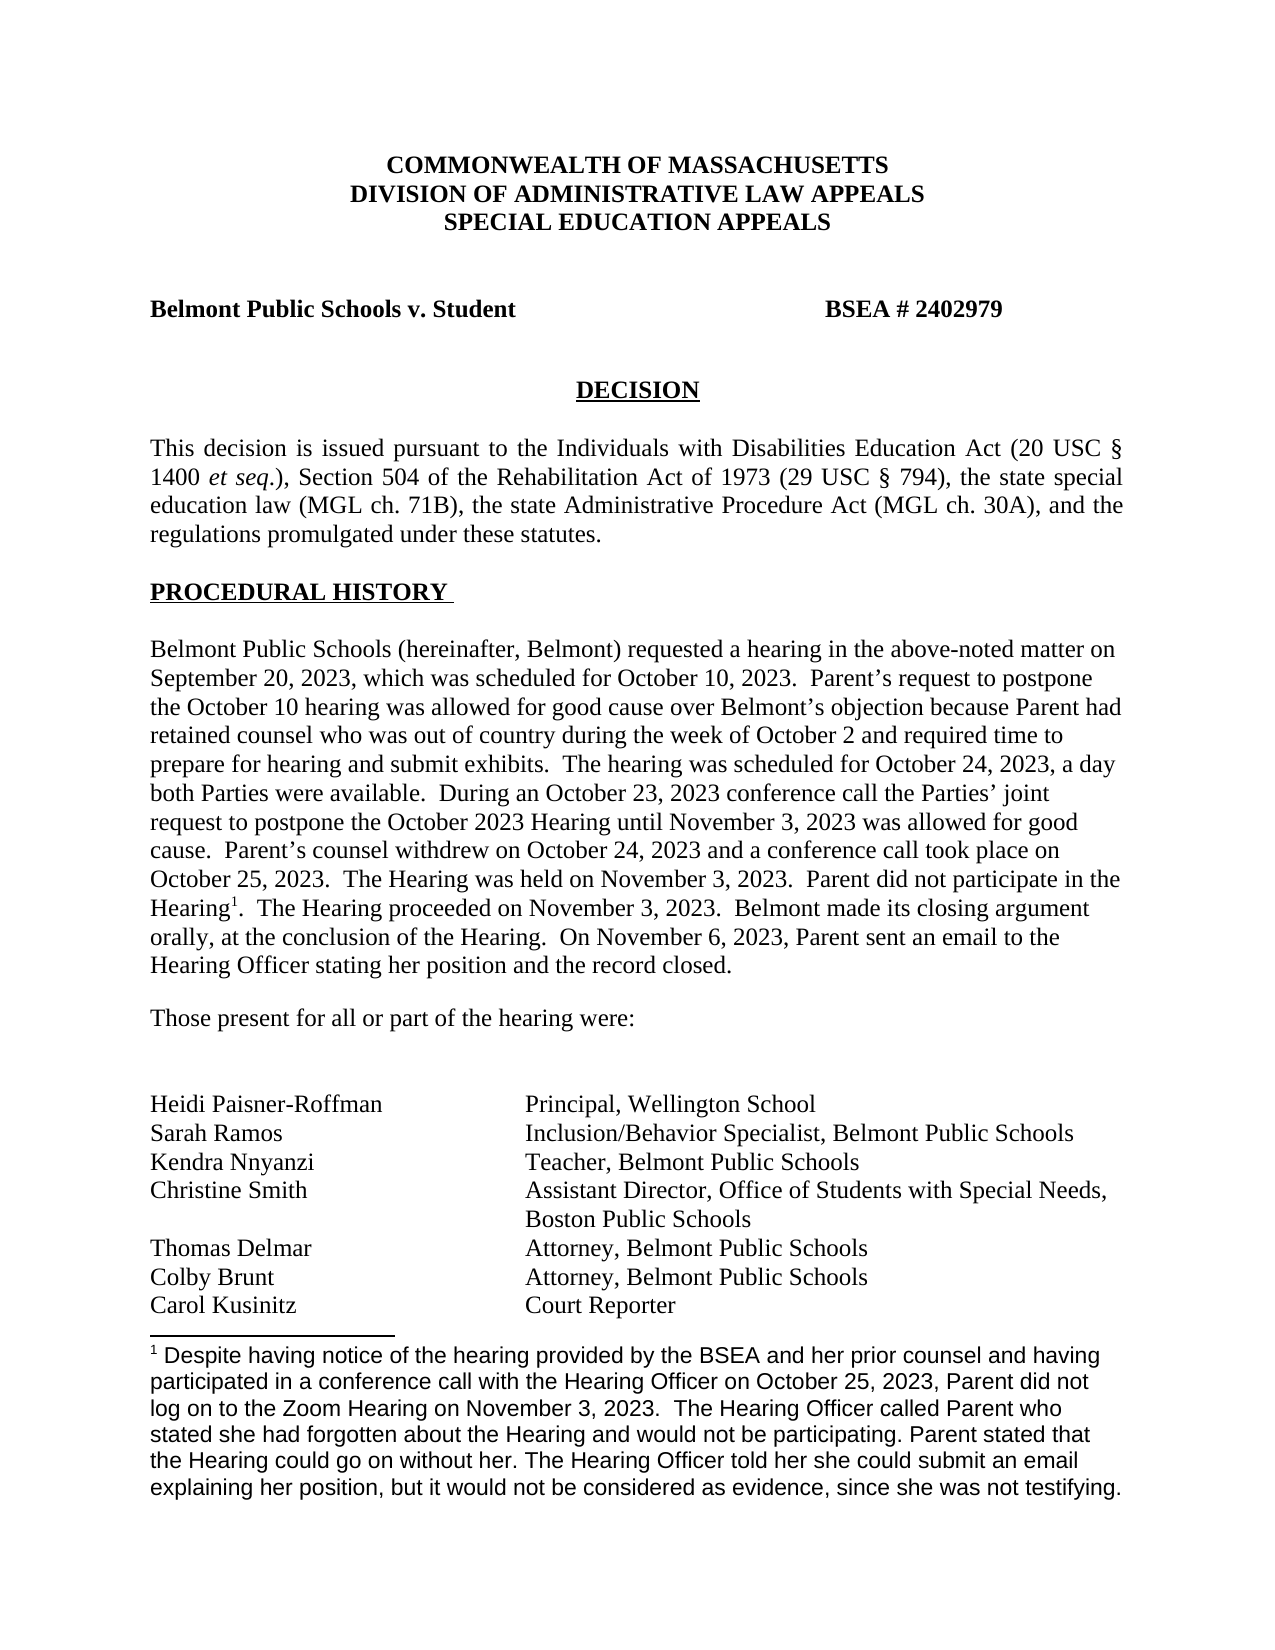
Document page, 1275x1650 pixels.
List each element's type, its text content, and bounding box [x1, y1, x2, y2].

text Belmont Public Schools v. Student BSEA # 2402979 [150, 294, 1125, 322]
text Heidi Paisner-Roffman Principal, Wellington School [150, 1089, 1125, 1118]
subtitle SPECIAL EDUCATION APPEALS [150, 207, 1125, 236]
text This decision is issued pursuant to the Individuals with Disabilities Education Act (20 USC § 1400 et seq.), Section 504 of the Rehabilitation Act of 1973 (29 USC § 794), the state special education law (MGL ch. 71B), the state Administrative Procedure Act (MGL ch. 30A), and the regulations promulgated under these statutes. [150, 433, 1125, 548]
text Colby Brunt Attorney, Belmont Public Schools [150, 1262, 1125, 1291]
subtitle PROCEDURAL HISTORY [150, 577, 1125, 605]
text Christine Smith Assistant Director, Office of Students with Special Needs, Boston Public Schools [150, 1176, 1125, 1233]
title DIVISION OF ADMINISTRATIVE LAW APPEALS [150, 179, 1125, 207]
text Carol Kusinitz Court Reporter [150, 1291, 1125, 1319]
text Those present for all or part of the hearing were: [150, 1003, 1125, 1032]
title COMMONWEALTH OF MASSACHUSETTS [150, 150, 1125, 179]
text Belmont Public Schools (hereinafter, Belmont) requested a hearing in the above-noted matter on September 20, 2023, which was scheduled for October 10, 2023. Parent’s request to postpone the October 10 hearing was allowed for good cause over Belmont’s objection because Parent had retained counsel who was out of country during the week of October 2 and required time to prepare for hearing and submit exhibits. The hearing was scheduled for October 24, 2023, a day both Parties were available. During an October 23, 2023 conference call the Parties’ joint request to postpone the October 2023 Hearing until November 3, 2023 was allowed for good cause. Parent’s counsel withdrew on October 24, 2023 and a conference call took place on October 25, 2023. The Hearing was held on November 3, 2023. Parent did not participate in the Hearing. The Hearing proceeded on November 3, 2023. Belmont made its closing argument orally, at the conclusion of the Hearing. On November 6, 2023, Parent sent an email to the Hearing Officer stating her position and the record closed. [150, 634, 1125, 979]
text Thomas Delmar Attorney, Belmont Public Schools [150, 1233, 1125, 1262]
text Kendra Nnyanzi Teacher, Belmont Public Schools [150, 1147, 1125, 1176]
text Sarah Ramos Inclusion/Behavior Specialist, Belmont Public Schools [150, 1118, 1125, 1147]
text DECISION [150, 375, 1125, 404]
